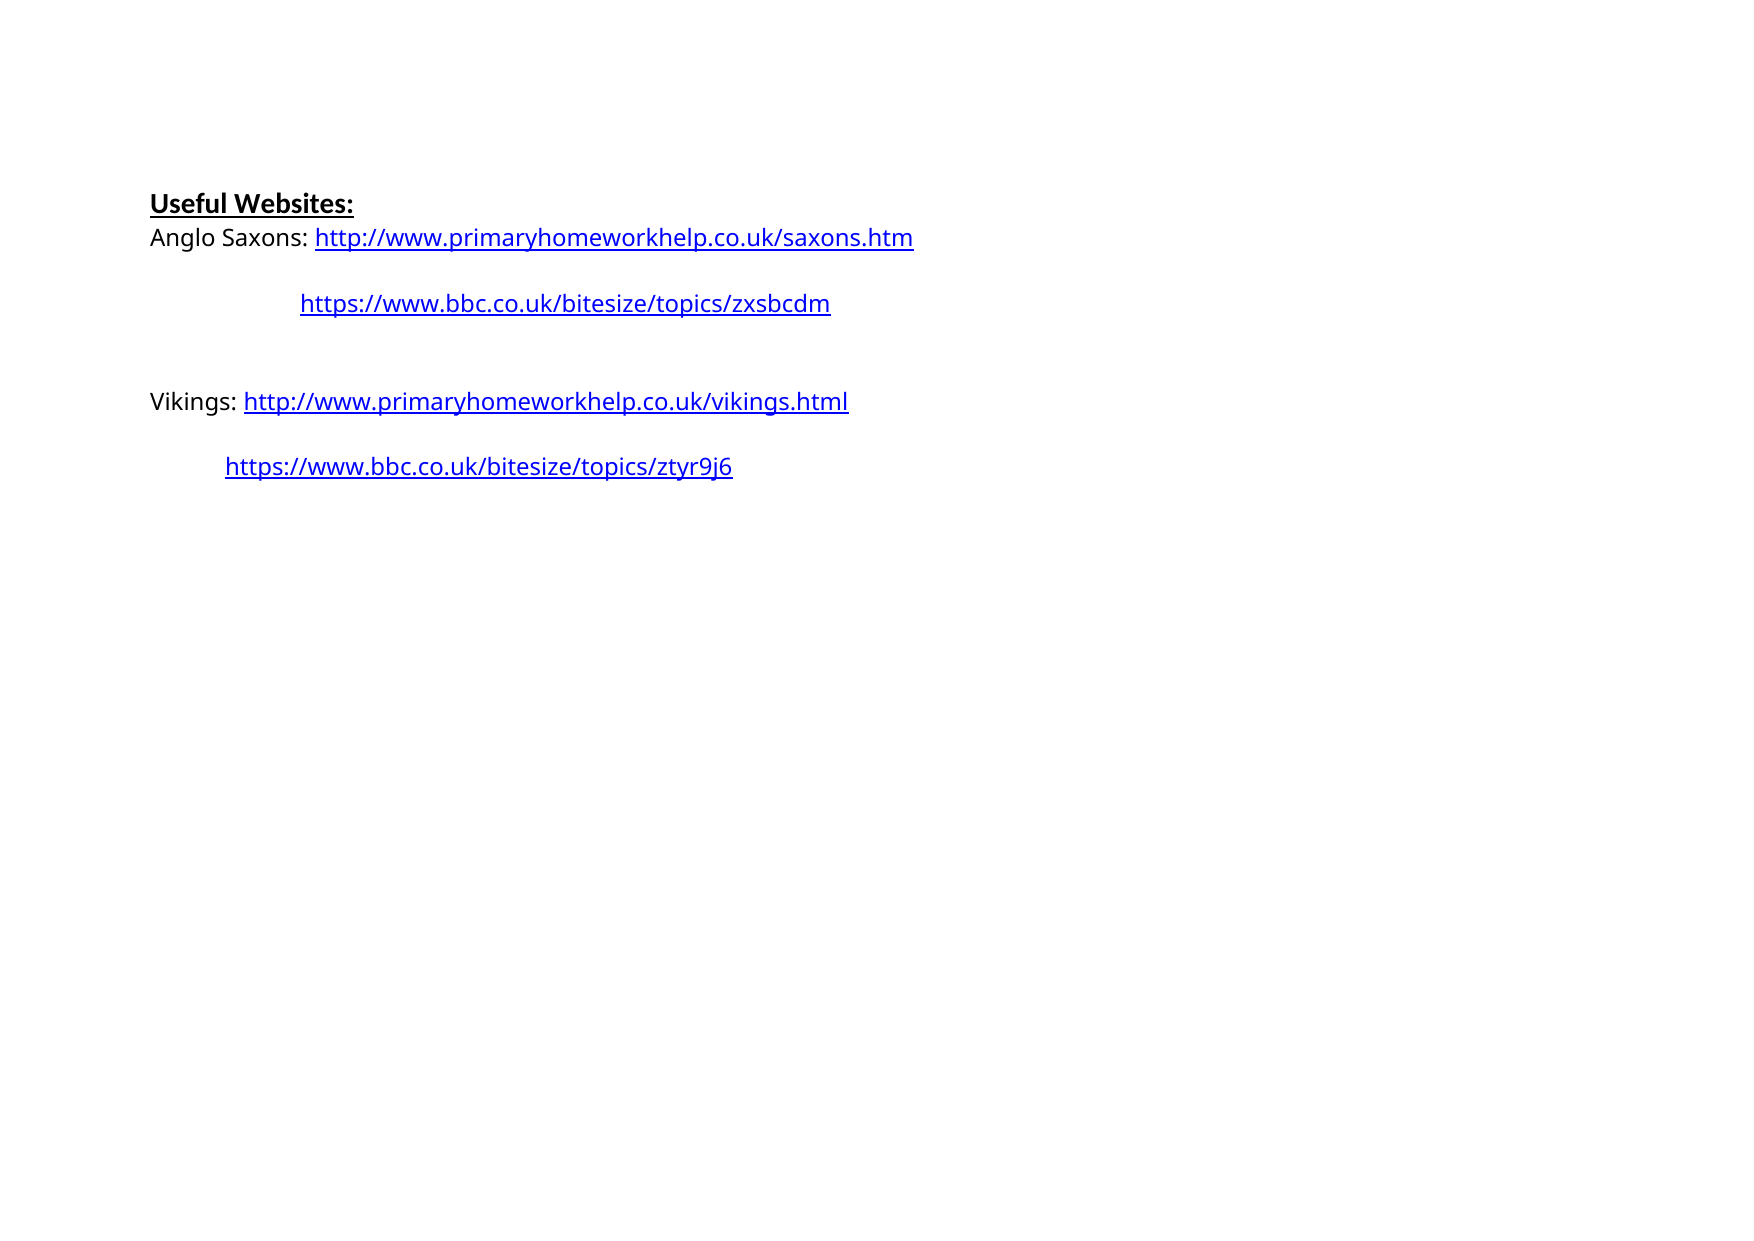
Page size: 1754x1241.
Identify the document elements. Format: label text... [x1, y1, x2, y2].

text Anglo Saxons: http://www.primaryhomeworkhelp.co.uk/saxons.htm [150, 221, 1604, 254]
text Useful Websites: [150, 186, 1604, 221]
text https://www.bbc.co.uk/bitesize/topics/zxsbcdm [150, 286, 1604, 319]
text https://www.bbc.co.uk/bitesize/topics/ztyr9j6 [150, 449, 1604, 482]
text Vikings: http://www.primaryhomeworkhelp.co.uk/vikings.html [150, 384, 1604, 417]
